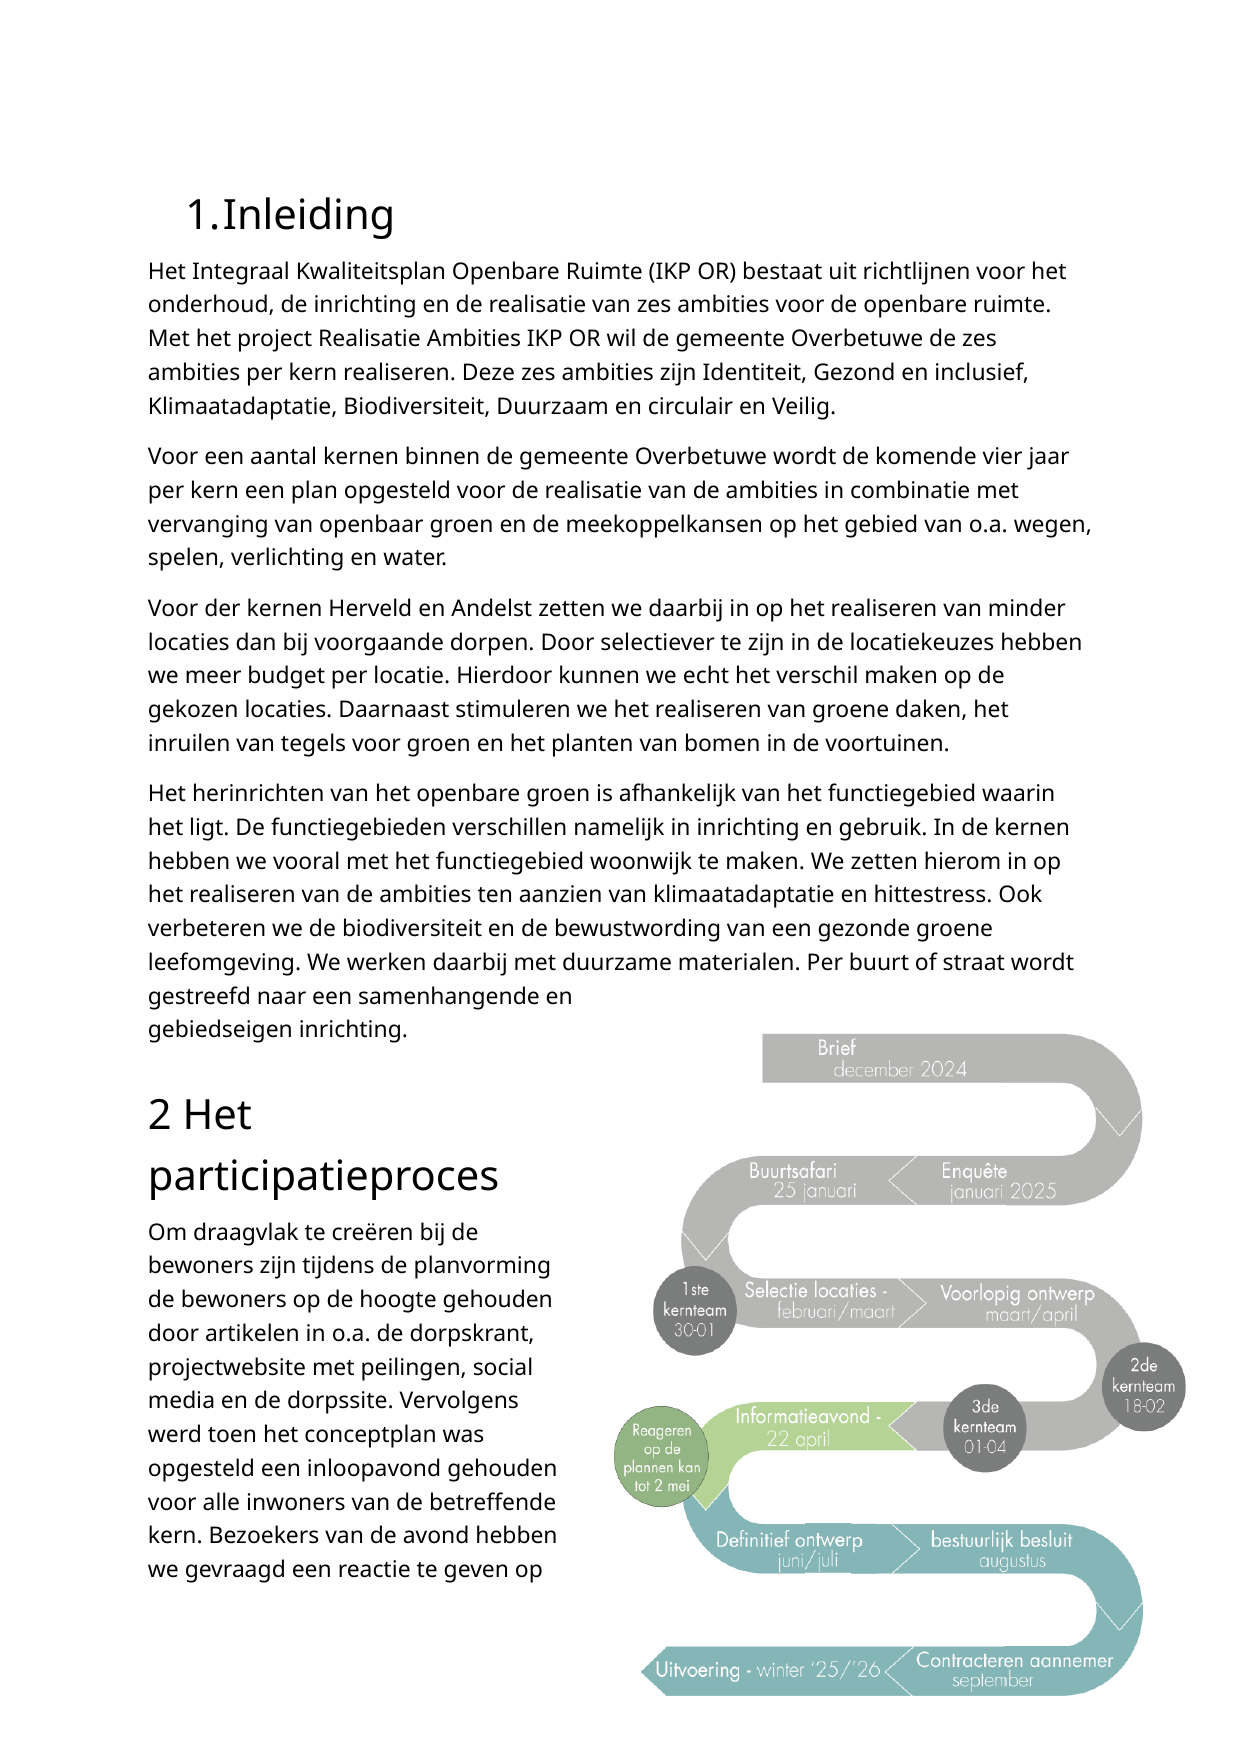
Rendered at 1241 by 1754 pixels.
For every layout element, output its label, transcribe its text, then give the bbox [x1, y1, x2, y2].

text Voor der kernen Herveld en Andelst zetten we daarbij in op het realiseren van minder locaties dan bij voorgaande dorpen. Door selectiever te zijn in de locatiekeuzes hebben we meer budget per locatie. Hierdoor kunnen we echt het verschil maken op de gekozen locaties. Daarnaast stimuleren we het realiseren van groene daken, het inruilen van tegels voor groen en het planten van bomen in de voortuinen. [148, 592, 1093, 758]
text Het Integraal Kwaliteitsplan Openbare Ruimte (IKP OR) bestaat uit richtlijnen voor het onderhoud, de inrichting en de realisatie van zes ambities voor de openbare ruimte. Met het project Realisatie Ambities IKP OR wil de gemeente Overbetuwe de zes ambities per kern realiseren. Deze zes ambities zijn Identiteit, Gezond en inclusief, Klimaatadaptatie, Biodiversiteit, Duurzaam en circulair en Veilig. [148, 255, 1093, 421]
picture [596, 1008, 1191, 1721]
text Voor een aantal kernen binnen de gemeente Overbetuwe wordt de komende vier jaar per kern een plan opgesteld voor de realisatie van de ambities in combinatie met vervanging van openbaar groen en de meekoppelkansen op het gebied van o.a. wegen, spelen, verlichting en water. [148, 440, 1093, 573]
subtitle Inleiding [185, 185, 1093, 242]
text Het herinrichten van het openbare groen is afhankelijk van het functiegebied waarin het ligt. De functiegebieden verschillen namelijk in inrichting en gebruik. In de kernen hebben we vooral met het functiegebied woonwijk te maken. We zetten hierom in op het realiseren van de ambities ten aanzien van klimaatadaptatie en hittestress. Ook verbeteren we de biodiversiteit en de bewustwording van een gezonde groene leefomgeving. We werken daarbij met duurzame materialen. Per buurt of straat wordt gestreefd naar een samenhangende en gebiedseigen inrichting. [148, 777, 1093, 1045]
subtitle 2 Het participatieproces [148, 1085, 596, 1203]
